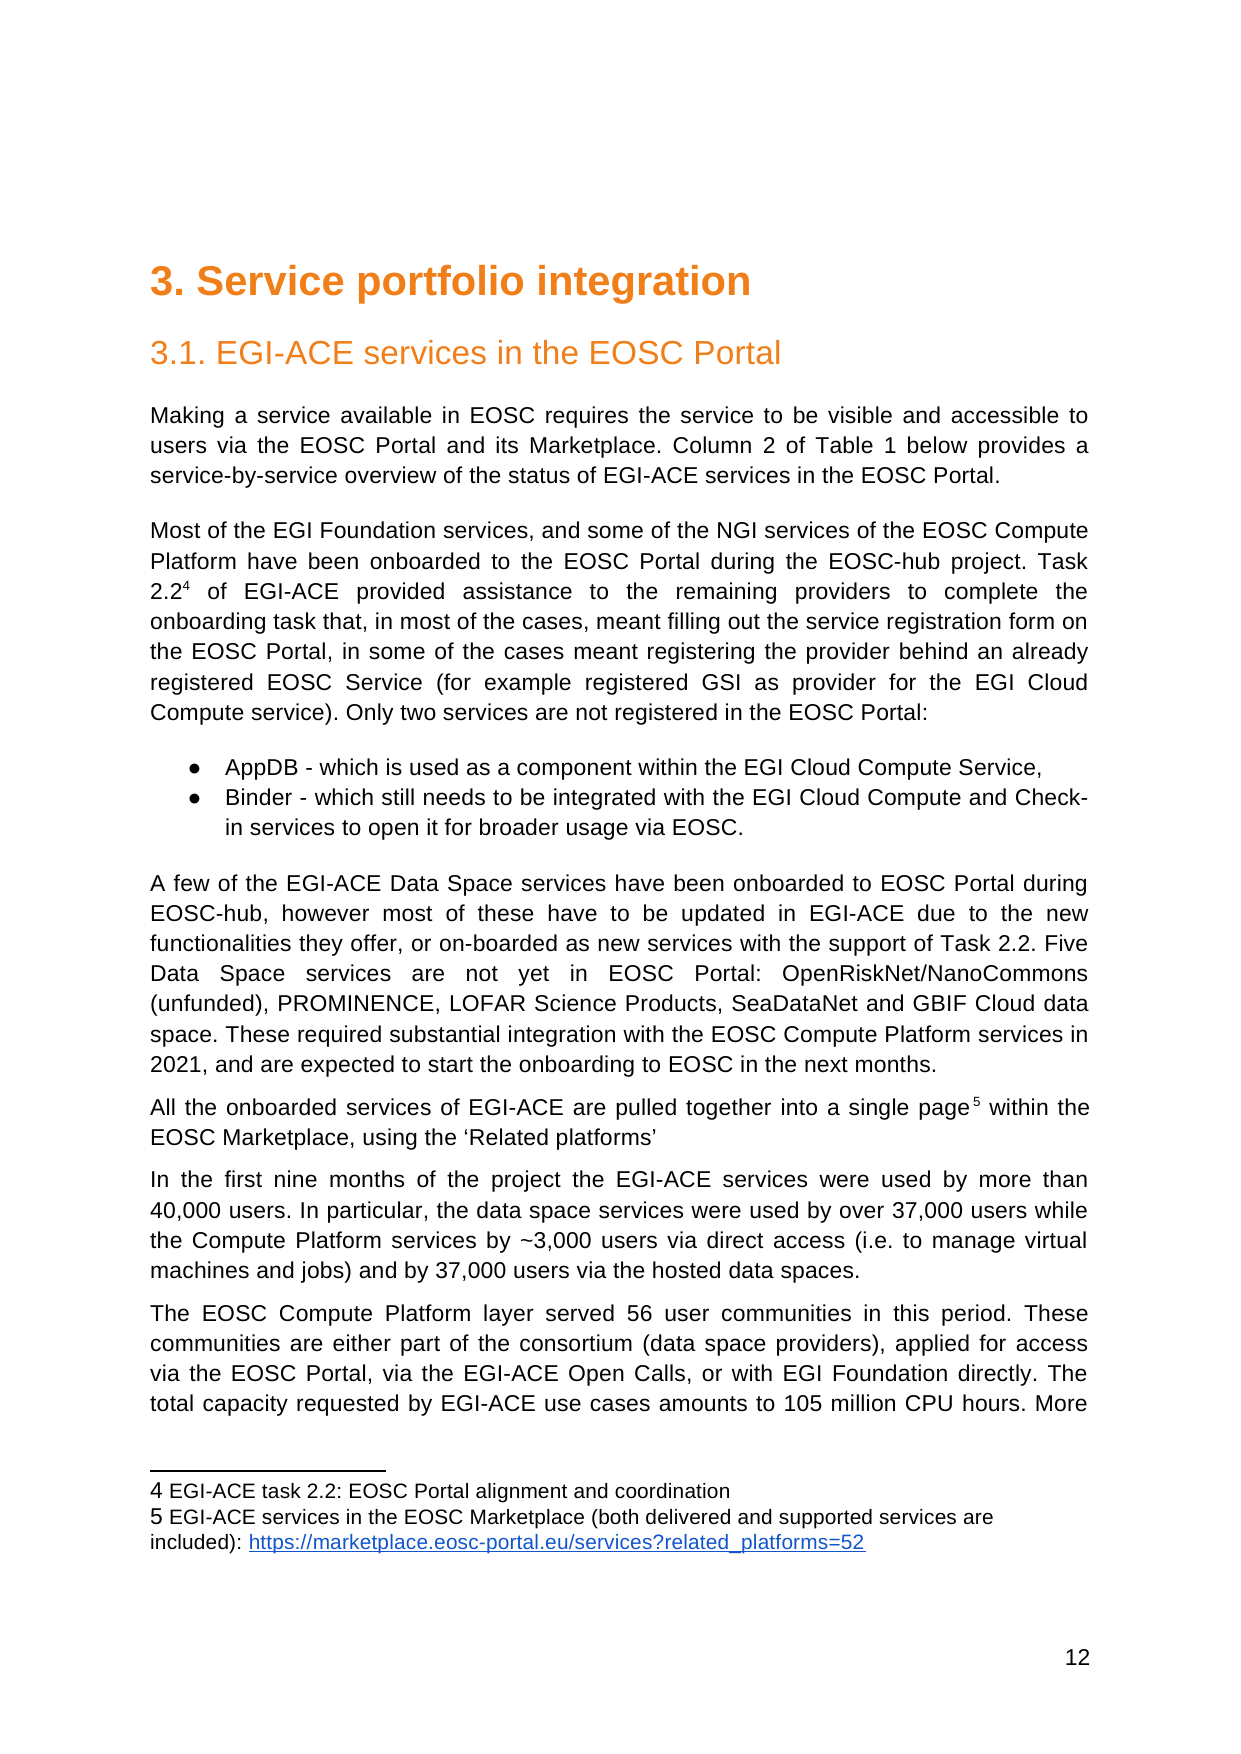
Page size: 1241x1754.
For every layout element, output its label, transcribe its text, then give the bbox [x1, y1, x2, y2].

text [150, 1300, 1090, 1417]
text In the first nine months of the project the EGI-ACE services were used by more than 40,000 users. In particular, the data space services were used by over 37,000 users while the Compute Platform services by ~3,000 users via direct access (i.e. to manage virtual machines and jobs) and by 37,000 users via the hosted data spaces. [150, 1166, 1090, 1283]
subtitle 3.1. EGI-ACE services in the EOSC Portal [150, 333, 1090, 371]
list AppDB - which is used as a component within the EGI Cloud Compute Service, [187, 754, 1090, 780]
text Making a service available in EOSC requires the service to be visible and accessible to users via the EOSC Portal and its Marketplace. Column 2 of Table 1 below provides a service-by-service overview of the status of EGI-ACE services in the EOSC Portal. [150, 402, 1090, 489]
text A few of the EGI-ACE Data Space services have been onboarded to EOSC Portal during EOSC-hub, however most of these have to be updated in EGI-ACE due to the new functionalities they offer, or on-boarded as new services with the support of Task 2.2. Five Data Space services are not yet in EOSC Portal: OpenRiskNet/NanoCommons (unfunded), PROMINENCE, LOFAR Science Products, SeaDataNet and GBIF Cloud data space. These required substantial integration with the EOSC Compute Platform services in 2021, and are expected to start the onboarding to EOSC in the next months. [150, 869, 1090, 1077]
text Most of the EGI Foundation services, and some of the NGI services of the EOSC Compute Platform have been onboarded to the EOSC Portal during the EOSC-hub project. Task 2.2 of EGI-ACE provided assistance to the remaining providers to complete the onboarding task that, in most of the cases, meant filling out the service registration form on the EOSC Portal, in some of the cases meant registering the provider behind an already registered EOSC Service (for example registered GSI as provider for the EGI Cloud Compute service). Only two services are not registered in the EOSC Portal: [150, 517, 1090, 725]
subtitle 3. Service portfolio integration [150, 257, 1090, 305]
list Binder - which still needs to be integrated with the EGI Cloud Compute and Check-in services to open it for broader usage via EOSC. [187, 784, 1090, 841]
text All the onboarded services of EGI-ACE are pulled together into a single page within the EOSC Marketplace, using the ‘Related platforms’ [150, 1093, 1090, 1150]
